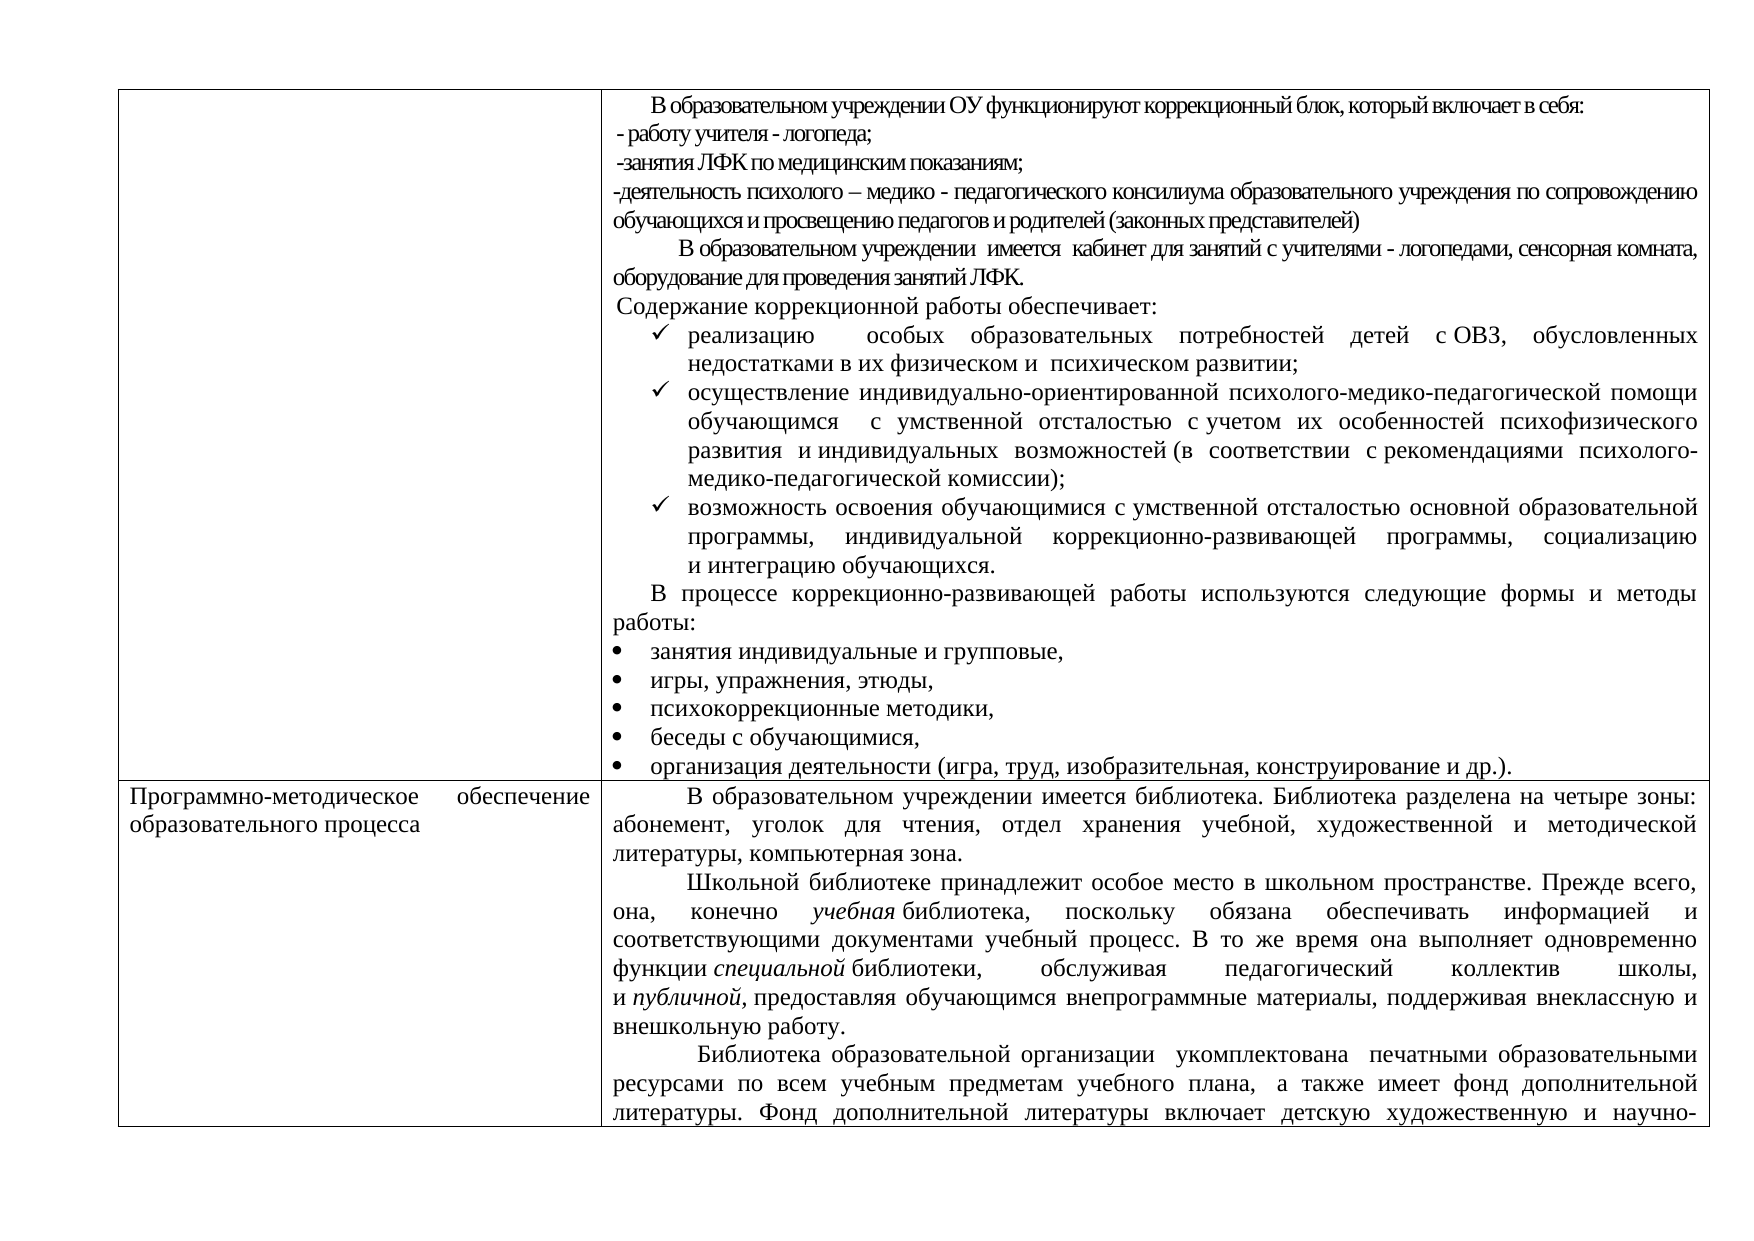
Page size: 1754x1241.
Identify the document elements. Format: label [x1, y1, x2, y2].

table_cell [602, 781, 1709, 1126]
table_cell [119, 781, 601, 1126]
table_cell [119, 90, 601, 780]
table_cell [602, 90, 1709, 780]
